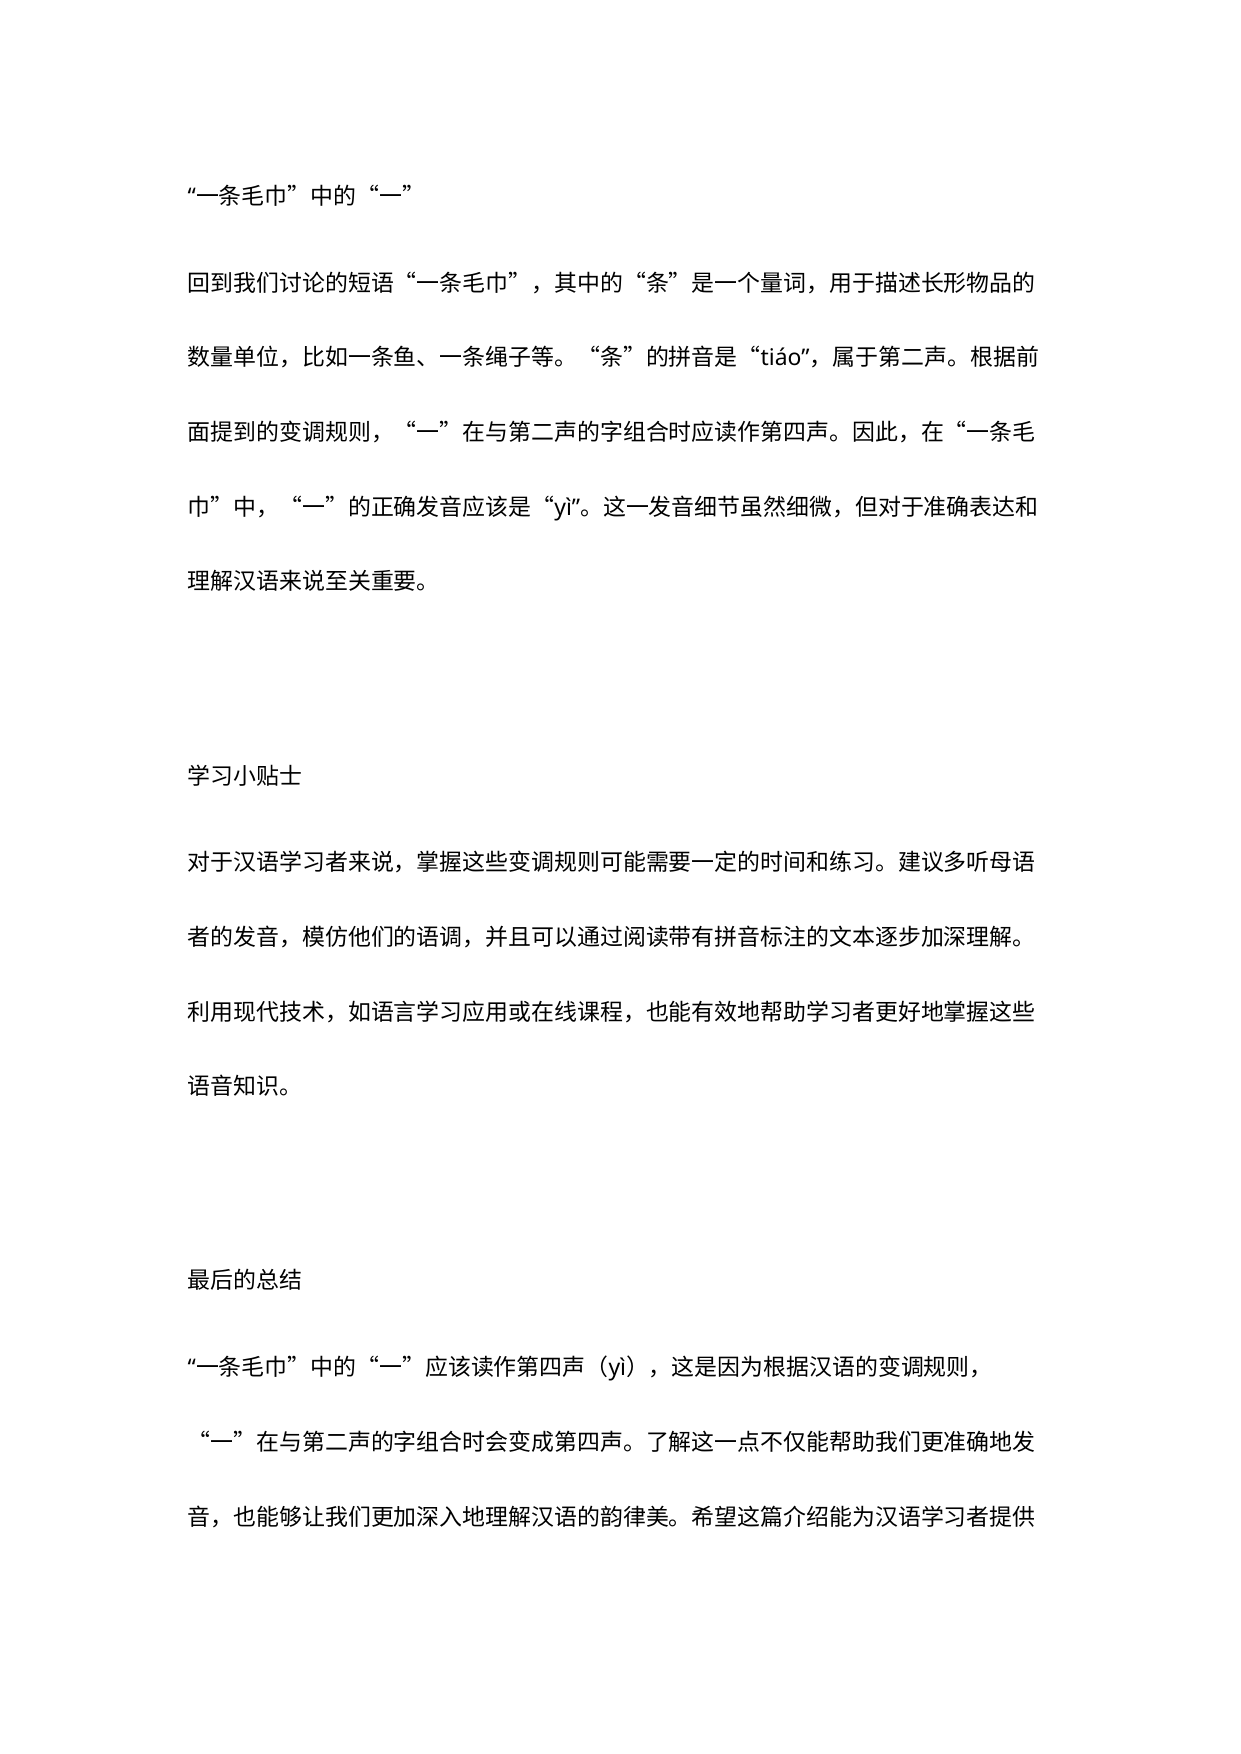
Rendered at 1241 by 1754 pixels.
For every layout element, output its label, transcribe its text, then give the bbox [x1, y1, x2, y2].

text 回到我们讨论的短语“一条毛巾”，其中的“条”是一个量词，用于描述长形物品的数量单位，比如一条鱼、一条绳子等。“条”的拼音是“tiáo”，属于第二声。根据前面提到的变调规则，“一”在与第二声的字组合时应读作第四声。因此，在“一条毛巾”中，“一”的正确发音应该是“yì”。这一发音细节虽然细微，但对于准确表达和理解汉语来说至关重要。 [187, 249, 1053, 612]
text “一条毛巾”中的“一” [187, 162, 1053, 227]
text 对于汉语学习者来说，掌握这些变调规则可能需要一定的时间和练习。建议多听母语者的发音，模仿他们的语调，并且可以通过阅读带有拼音标注的文本逐步加深理解。利用现代技术，如语言学习应用或在线课程，也能有效地帮助学习者更好地掌握这些语音知识。 [187, 828, 1053, 1117]
text 学习小贴士 [187, 742, 1053, 807]
text 最后的总结 [187, 1247, 1053, 1312]
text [187, 1333, 1053, 1547]
